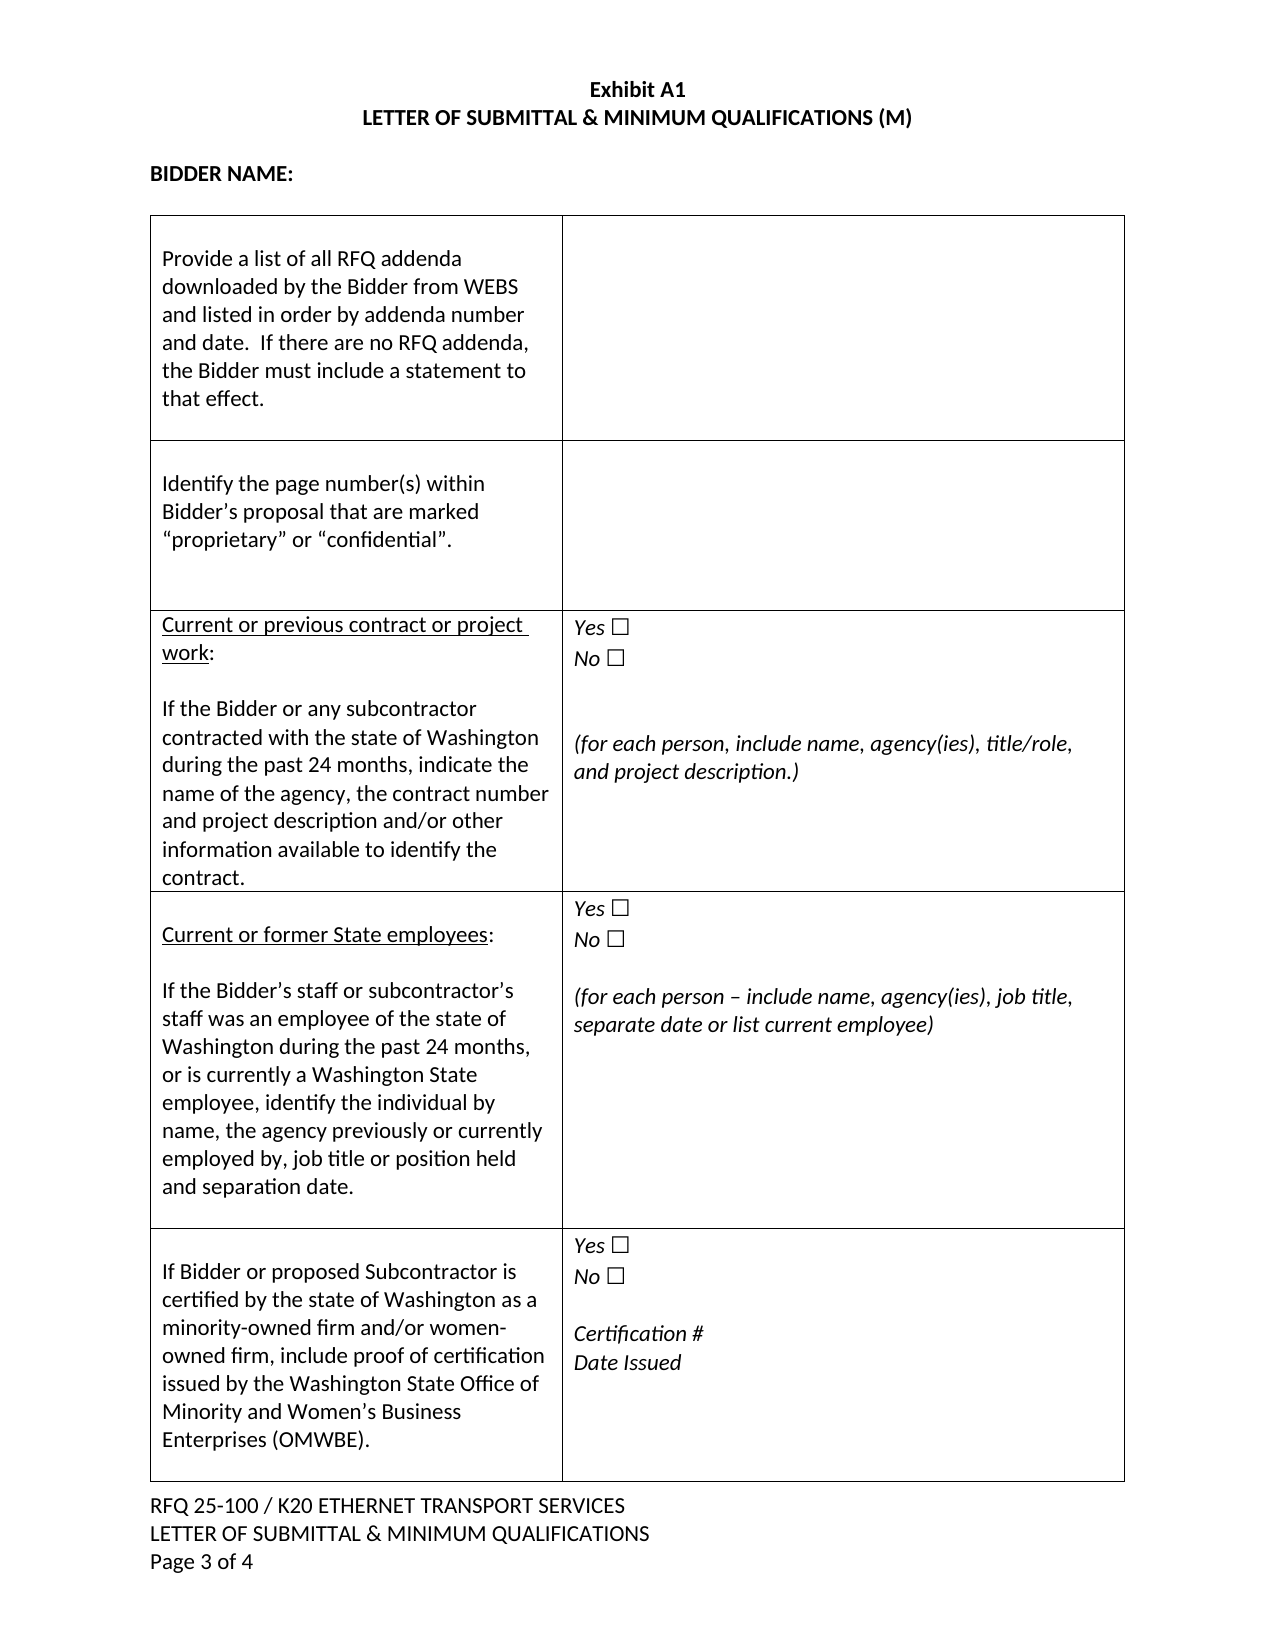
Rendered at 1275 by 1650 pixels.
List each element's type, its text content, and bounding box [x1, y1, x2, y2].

table_cell Current or former State employees: If the Bidder’s staff or subcontractor’s staff was an employee of the state of Washington during the past 24 months, or is currently a Washington State employee, identify the individual by name, the agency previously or currently employed by, job title or position held and separation date. [151, 892, 562, 1228]
table_cell Yes No (for each person – include name, agency(ies), job title, separate date or list current employee) [563, 892, 1124, 1228]
table_cell Current or previous contract or project work: If the Bidder or any subcontractor contracted with the state of Washington during the past 24 months, indicate the name of the agency, the contract number and project description and/or other information available to identify the contract. [151, 611, 562, 891]
table_cell Provide a list of all RFQ addenda downloaded by the Bidder from WEBS and listed in order by addenda number and date. If there are no RFQ addenda, the Bidder must include a statement to that effect. [151, 216, 562, 440]
table_cell Identify the page number(s) within Bidder’s proposal that are marked “proprietary” or “confidential”. [151, 441, 562, 609]
table_cell [563, 216, 1124, 440]
table_cell [563, 441, 1124, 609]
table_cell Yes No (for each person, include name, agency(ies), title/role, and project description.) [563, 611, 1124, 891]
table_cell Yes No Certification # Date Issued [563, 1229, 1124, 1481]
table_cell If Bidder or proposed Subcontractor is certified by the state of Washington as a minority-owned firm and/or women-owned firm, include proof of certification issued by the Washington State Office of Minority and Women’s Business Enterprises (OMWBE). [151, 1229, 562, 1481]
